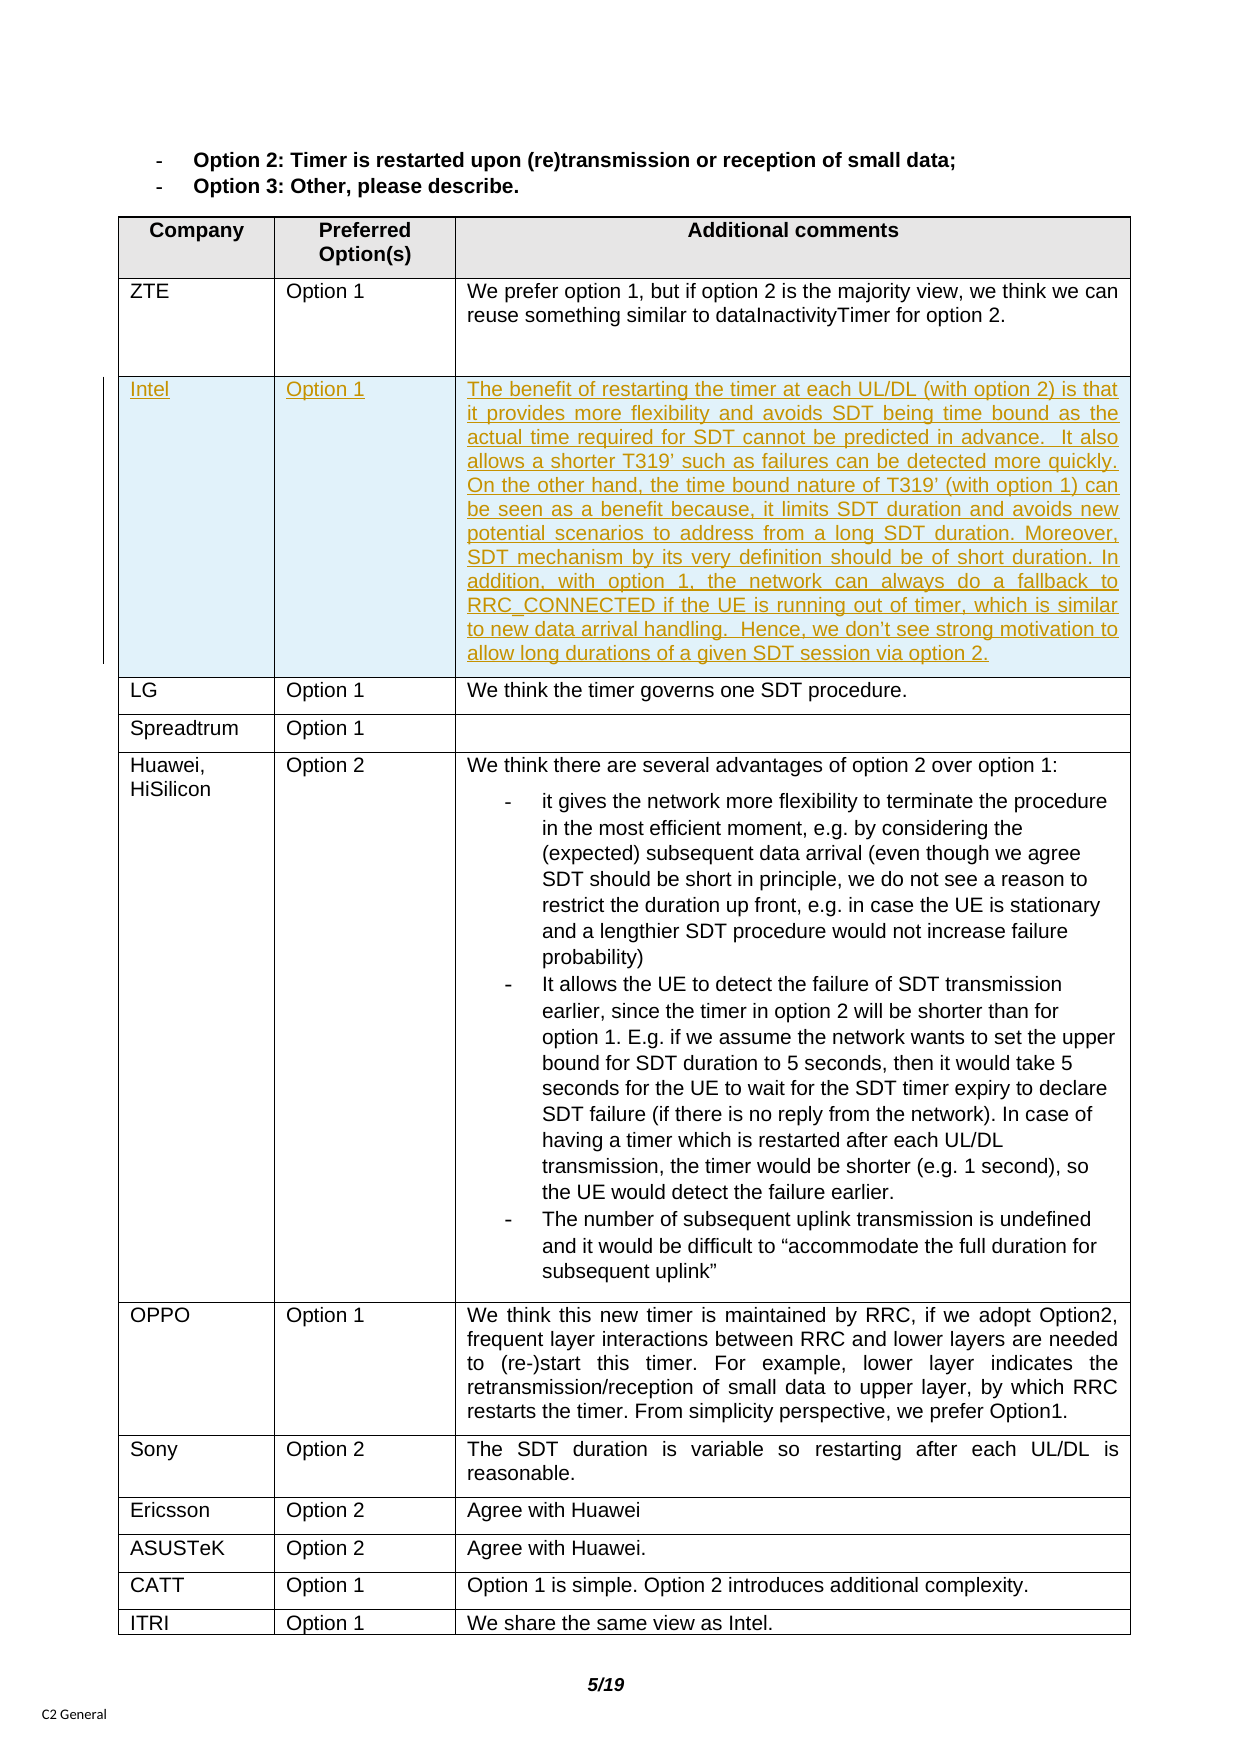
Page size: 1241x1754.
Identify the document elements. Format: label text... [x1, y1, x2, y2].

table_header Company [119, 218, 274, 278]
table_cell Option 1 is simple. Option 2 introduces additional complexity. [456, 1573, 1130, 1609]
table_cell We think there are several advantages of option 2 over option 1: it gives the network more flexibility to terminate the procedure in the most efficient moment, e.g. by considering the (expected) subsequent data arrival (even though we agree SDT should be short in principle, we do not see a reason to restrict the duration up front, e.g. in case the UE is stationary and a lengthier SDT procedure would not increase failure probability) It allows the UE to detect the failure of SDT transmission earlier, since the timer in option 2 will be shorter than for option 1. E.g. if we assume the network wants to set the upper bound for SDT duration to 5 seconds, then it would take 5 seconds for the UE to wait for the SDT timer expiry to declare SDT failure (if there is no reply from the network). In case of having a timer which is restarted after each UL/DL transmission, the timer would be shorter (e.g. 1 second), so the UE would detect the failure earlier. The number of subsequent uplink transmission is undefined and it would be difficult to “accommodate the full duration for subsequent uplink” [456, 753, 1130, 1302]
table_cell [456, 1610, 1130, 1634]
table_cell Option 2 [275, 1436, 455, 1497]
table_cell Option 1 [275, 1610, 455, 1634]
table_cell ASUSTeK [119, 1535, 274, 1572]
table_cell Option 2 [275, 753, 455, 1302]
table_cell Agree with Huawei [456, 1498, 1130, 1534]
table_cell We think this new timer is maintained by RRC, if we adopt Option2, frequent layer interactions between RRC and lower layers are needed to (re-)start this timer. For example, lower layer indicates the retransmission/reception of small data to upper layer, by which RRC restarts the timer. From simplicity perspective, we prefer Option1. [456, 1303, 1130, 1435]
table_cell Option 2 [275, 1498, 455, 1534]
table_header Preferred Option(s) [275, 218, 455, 278]
table_cell We think the timer governs one SDT procedure. [456, 678, 1130, 714]
table_cell [456, 715, 1130, 752]
table_cell Spreadtrum [119, 715, 274, 752]
table_cell Option 1 [275, 715, 455, 752]
table_cell Option 2 [275, 1535, 455, 1572]
table_cell Sony [119, 1436, 274, 1497]
table_cell LG [119, 678, 274, 714]
table_cell Ericsson [119, 1498, 274, 1534]
table_cell We prefer option 1, but if option 2 is the majority view, we think we can reuse something similar to dataInactivityTimer for option 2. [456, 279, 1130, 376]
table_cell The SDT duration is variable so restarting after each UL/DL is reasonable. [456, 1436, 1130, 1497]
table_cell CATT [119, 1573, 274, 1609]
table_cell Option 1 [275, 279, 455, 376]
table_cell ZTE [119, 279, 274, 376]
table_cell Option 1 [275, 1303, 455, 1435]
table_cell Agree with Huawei. [456, 1535, 1130, 1572]
table_header Additional comments [456, 218, 1130, 278]
table_cell OPPO [119, 1303, 274, 1435]
table_cell Option 1 [275, 678, 455, 714]
table_cell Huawei, HiSilicon [119, 753, 274, 1302]
list Option 2: Timer is restarted upon (re)transmission or reception of small data; [156, 148, 1122, 172]
table_cell Option 1 [275, 1573, 455, 1609]
list Option 3: Other, please describe. [156, 174, 1122, 198]
table_cell ITRI [119, 1610, 274, 1634]
